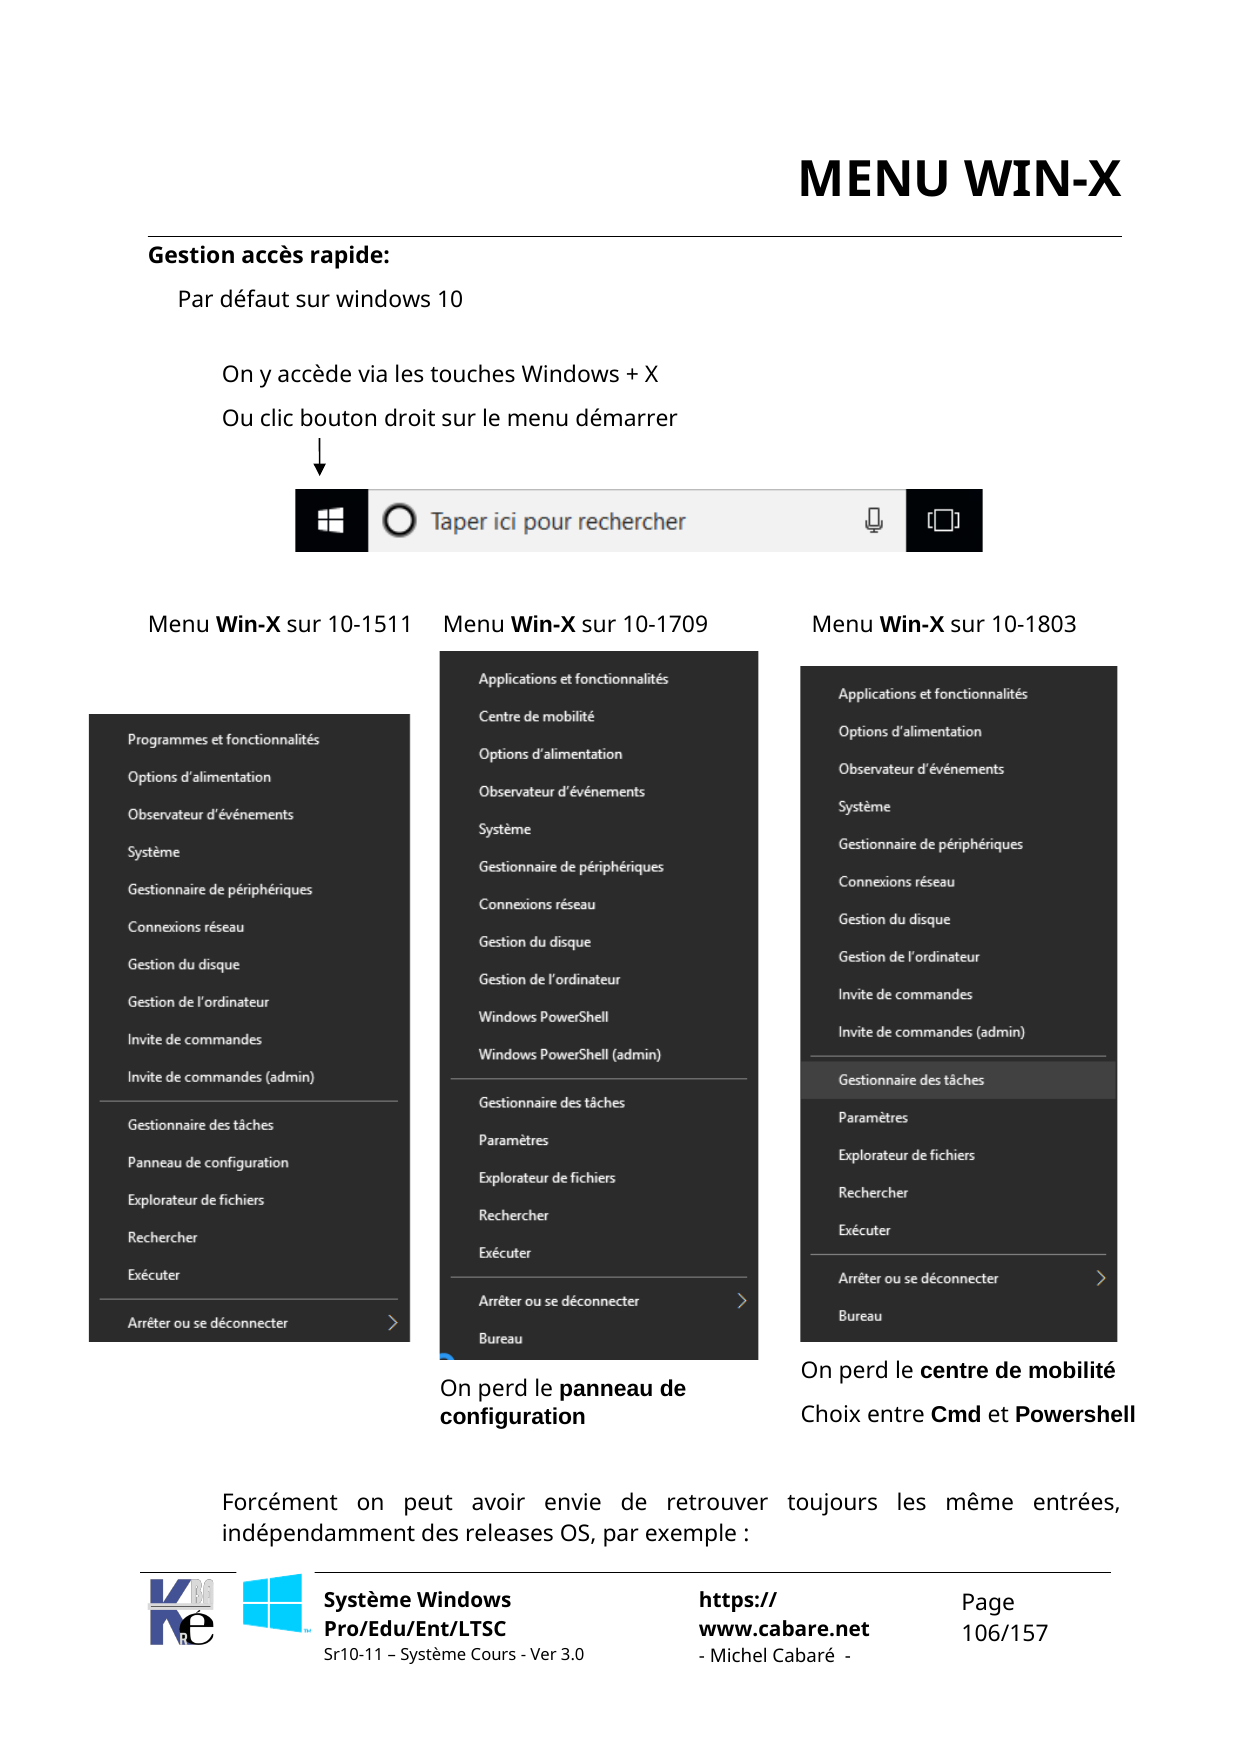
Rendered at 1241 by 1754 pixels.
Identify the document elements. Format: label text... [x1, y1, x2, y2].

table_header [78, 639, 428, 1429]
picture [800, 666, 1118, 1342]
text Par défaut sur windows 10 [177, 283, 1122, 314]
text Menu Win-X sur 10-1511 Menu Win-X sur 10-1709 Menu Win-X sur 10-1803 [148, 608, 1122, 639]
picture [147, 1579, 214, 1645]
table_header On perd le centre de mobilité Choix entre Cmd et Powershell [789, 639, 1175, 1429]
table_header On perd le panneau de configuration [428, 639, 789, 1429]
subtitle Menu Win-x [148, 143, 1122, 211]
text Forcément on peut avoir envie de retrouver toujours les même entrées, indépendamment des releases OS, par exemple : [222, 1486, 1122, 1548]
subtitle Gestion accès rapide: [148, 237, 1122, 271]
text Ou clic bouton droit sur le menu démarrer [222, 402, 1122, 433]
picture [439, 651, 759, 1360]
picture [88, 714, 411, 1342]
picture [295, 489, 983, 552]
text On y accède via les touches Windows + X [222, 358, 1122, 389]
picture [236, 1572, 315, 1637]
